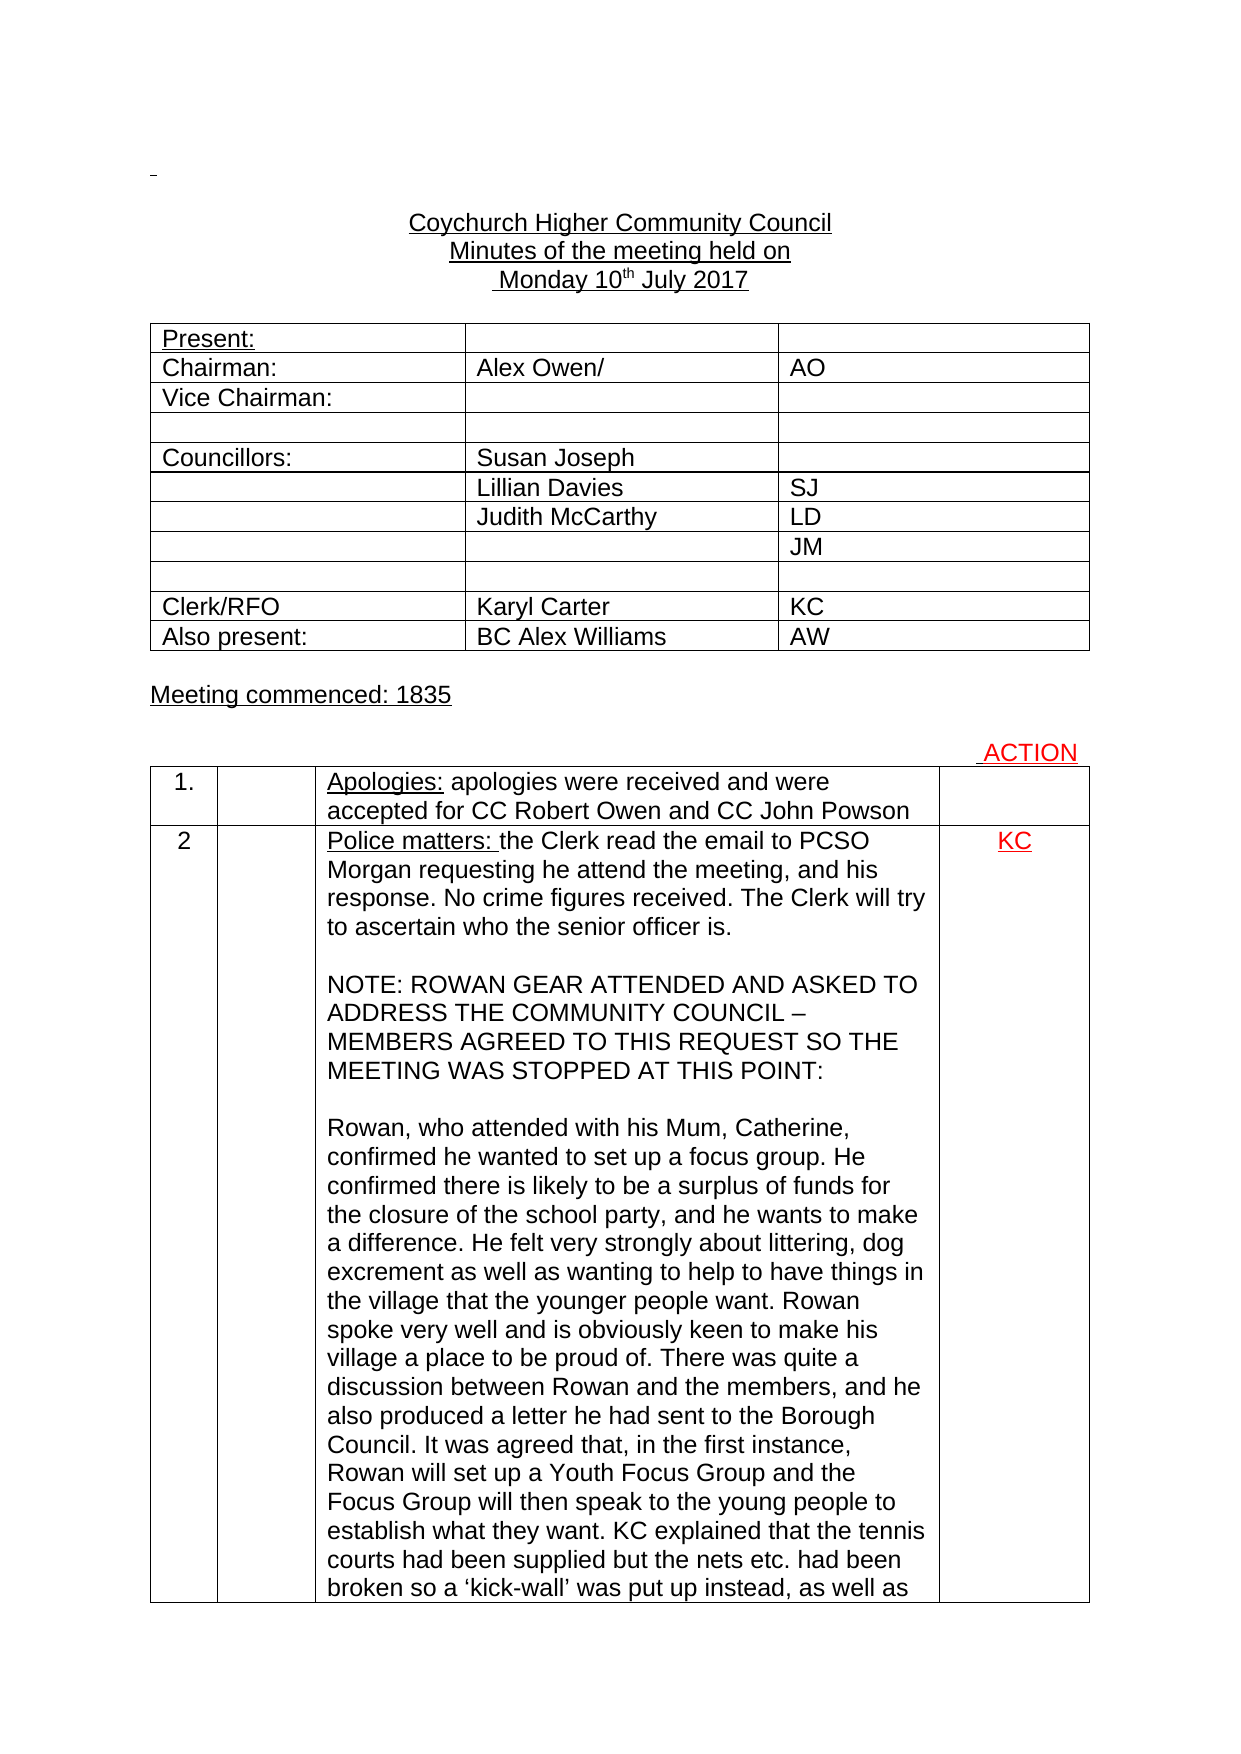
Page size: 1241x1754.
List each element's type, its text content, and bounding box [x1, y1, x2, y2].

table_cell Susan Joseph [466, 443, 778, 471]
table_cell Chairman: [151, 353, 465, 382]
table_cell [779, 562, 1089, 591]
table_cell AW [779, 621, 1089, 650]
text Meeting commenced: 1835 [150, 680, 1090, 709]
table_cell Lillian Davies [466, 473, 778, 501]
table_header 1. [151, 767, 217, 825]
table_cell BC Alex Williams [466, 621, 778, 650]
table_cell Clerk/RFO [151, 592, 465, 620]
table_cell [779, 383, 1089, 412]
table_cell [779, 443, 1089, 471]
table_cell [466, 413, 778, 442]
table_cell SJ [779, 473, 1089, 501]
table_cell Judith McCarthy [466, 502, 778, 531]
table_cell AO [779, 353, 1089, 382]
table_cell [151, 562, 465, 591]
table_cell Councillors: [151, 443, 465, 471]
table_header [779, 324, 1089, 352]
table_cell [151, 473, 465, 501]
table_cell Alex Owen/ [466, 353, 778, 382]
table_cell JM [779, 532, 1089, 561]
table_cell Also present: [151, 621, 465, 650]
table_header [466, 324, 778, 352]
table_cell KC [779, 592, 1089, 620]
table_cell LD [779, 502, 1089, 531]
text Coychurch Higher Community Council [150, 207, 1090, 236]
table_cell [466, 562, 778, 591]
table_header Apologies: apologies were received and were accepted for CC Robert Owen and CC John Powson [316, 767, 939, 825]
table_cell Karyl Carter [466, 592, 778, 620]
table_cell Vice Chairman: [151, 383, 465, 412]
table_cell [218, 826, 315, 1602]
table_cell [151, 532, 465, 561]
table_header [218, 767, 315, 825]
table_cell [151, 413, 465, 442]
table_cell [779, 413, 1089, 442]
table_cell KC [940, 826, 1089, 1602]
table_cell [316, 826, 939, 1602]
text ACTION [150, 737, 1090, 766]
table_header Present: [151, 324, 465, 352]
table_cell [151, 502, 465, 531]
text Monday 10th July 2017 [150, 265, 1090, 294]
table_cell 2 [151, 826, 217, 1602]
table_cell [466, 532, 778, 561]
table_cell [466, 383, 778, 412]
table_header [940, 767, 1089, 825]
text Minutes of the meeting held on [150, 236, 1090, 265]
